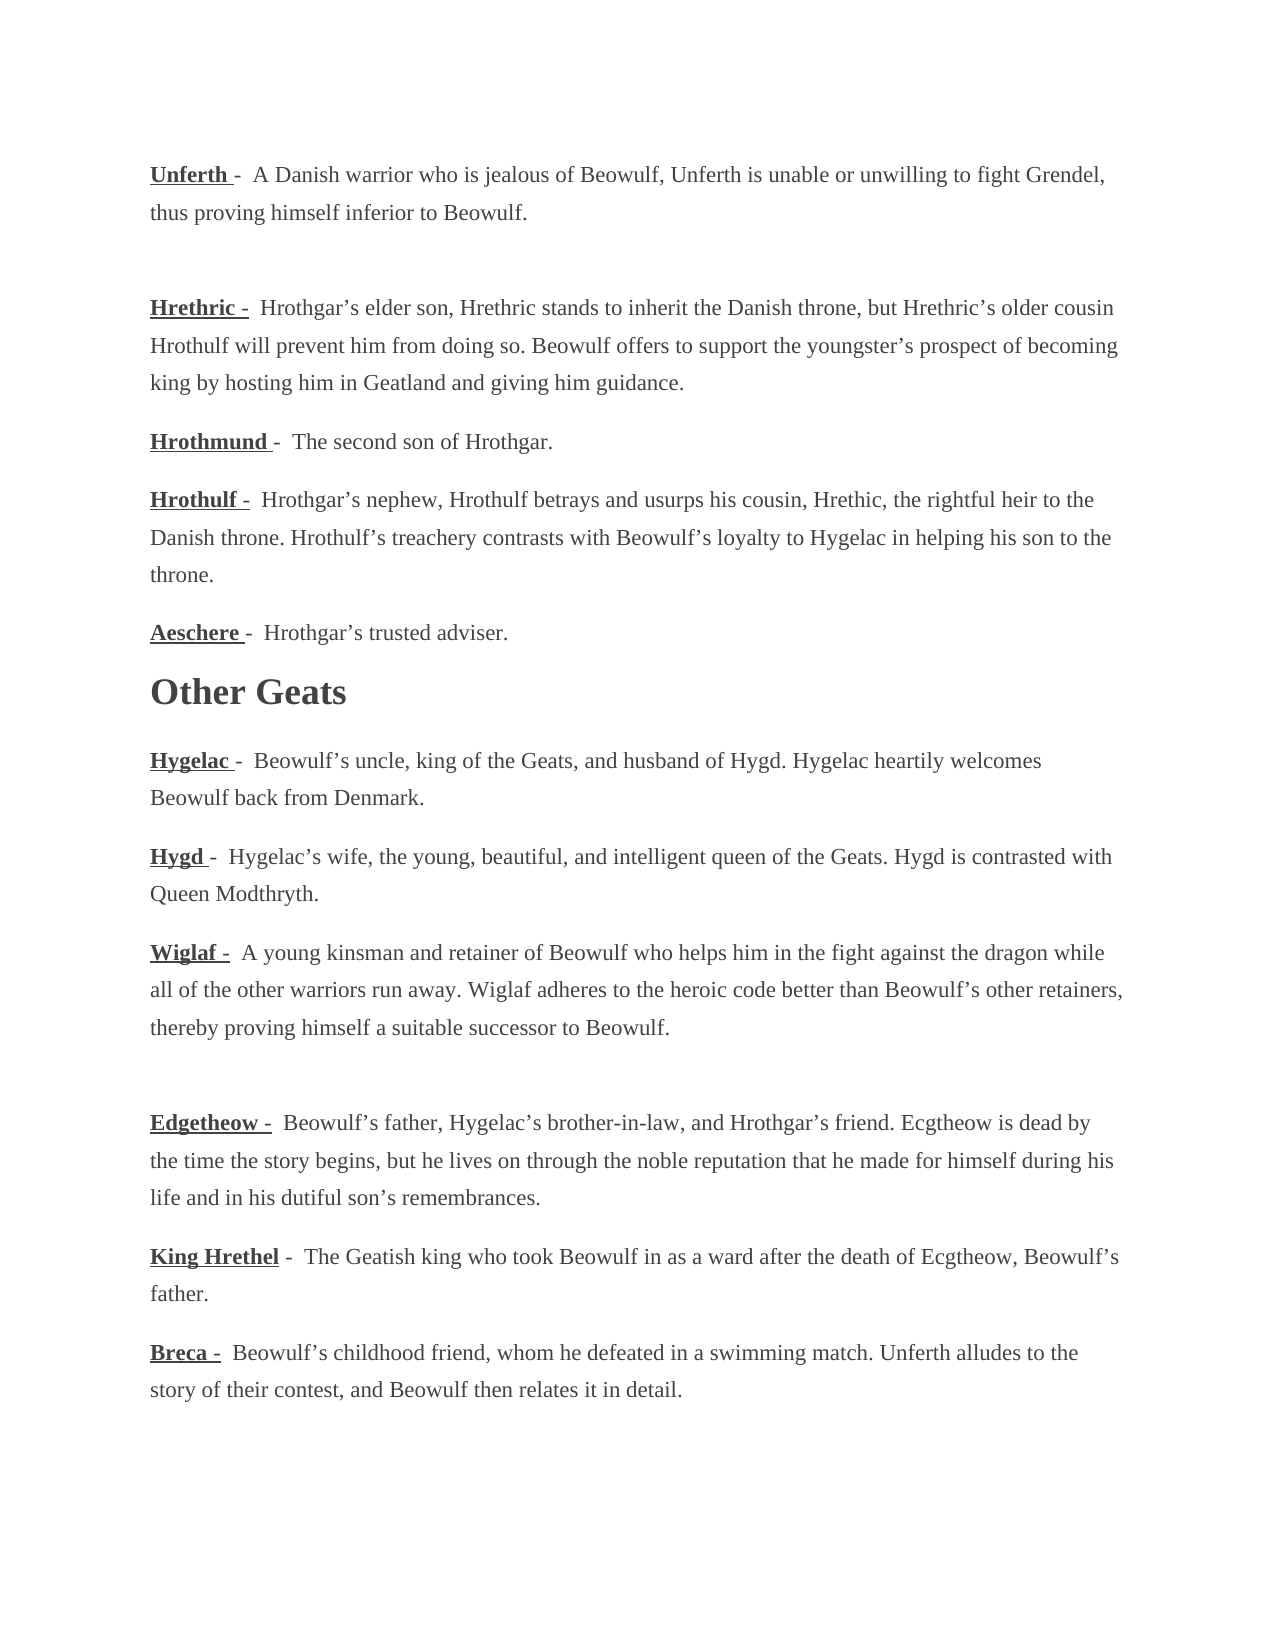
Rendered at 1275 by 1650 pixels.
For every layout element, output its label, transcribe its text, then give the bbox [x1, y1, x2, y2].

text King Hrethel - The Geatish king who took Beowulf in as a ward after the death of Ecgtheow, Beowulf’s father. [150, 1232, 1125, 1307]
text Breca - Beowulf’s childhood friend, whom he defeated in a swimming match. Unferth alludes to the story of their contest, and Beowulf then relates it in detail. [150, 1327, 1125, 1402]
text Other Geats [150, 669, 1125, 712]
text Hrothulf - Hrothgar’s nephew, Hrothulf betrays and usurps his cousin, Hrethic, the rightful heir to the Danish throne. Hrothulf’s treachery contrasts with Beowulf’s loyalty to Hygelac in helping his son to the throne. [150, 475, 1125, 587]
text Hygelac - Beowulf’s uncle, king of the Geats, and husband of Hygd. Hygelac heartily welcomes Beowulf back from Denmark. [150, 736, 1125, 811]
text Aeschere - Hrothgar’s trusted adviser. [150, 608, 1125, 646]
text Hrethric - Hrothgar’s elder son, Hrethric stands to inherit the Danish throne, but Hrethric’s older cousin Hrothulf will prevent him from doing so. Beowulf offers to support the youngster’s prospect of becoming king by hosting him in Geatland and giving him guidance. [150, 283, 1125, 396]
text Edgetheow - Beowulf’s father, Hygelac’s brother-in-law, and Hrothgar’s friend. Ecgtheow is dead by the time the story begins, but he lives on through the noble reputation that he made for himself during his life and in his dutiful son’s remembrances. [150, 1098, 1125, 1211]
text Hrothmund - The second son of Hrothgar. [150, 417, 1125, 454]
text Unferth - A Danish warrior who is jealous of Beowulf, Unferth is unable or unwilling to fight Grendel, thus proving himself inferior to Beowulf. [150, 150, 1125, 225]
text Hygd - Hygelac’s wife, the young, beautiful, and intelligent queen of the Geats. Hygd is contrasted with Queen Modthryth. [150, 832, 1125, 907]
text Wiglaf - A young kinsman and retainer of Beowulf who helps him in the fight against the dragon while all of the other warriors run away. Wiglaf adheres to the heroic code better than Beowulf’s other retainers, thereby proving himself a suitable successor to Beowulf. [150, 927, 1125, 1040]
